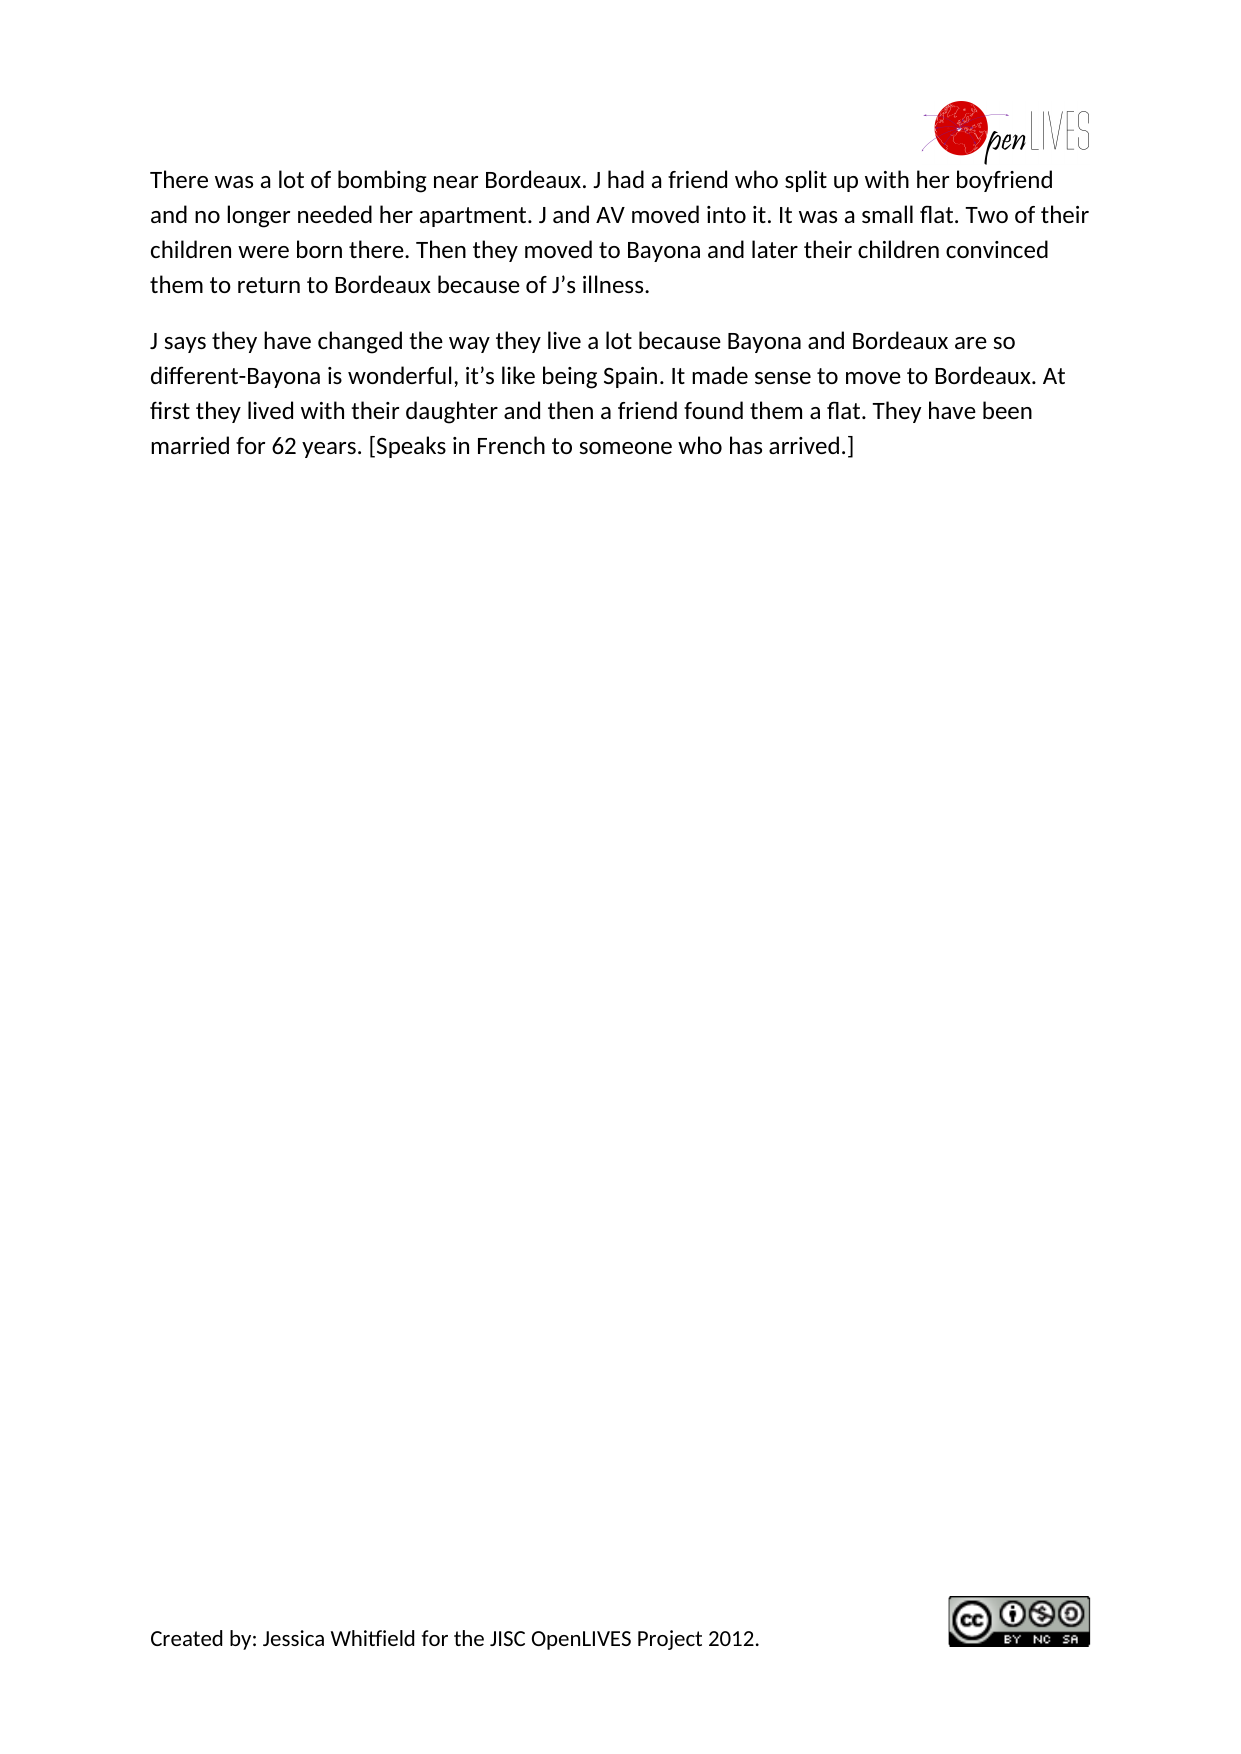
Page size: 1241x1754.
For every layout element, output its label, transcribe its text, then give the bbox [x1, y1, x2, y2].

picture [948, 1596, 1091, 1647]
text There was a lot of bombing near Bordeaux. J had a friend who split up with her boyfriend and no longer needed her apartment. J and AV moved into it. It was a small flat. Two of their children were born there. Then they moved to Bayona and later their children convinced them to return to Bordeaux because of J’s illness. [150, 164, 1090, 300]
picture [921, 101, 1091, 165]
text J says they have changed the way they live a lot because Bayona and Bordeaux are so different-Bayona is wonderful, it’s like being Spain. It made sense to move to Bordeaux. At first they lived with their daughter and then a friend found them a flat. They have been married for 62 years. [Speaks in French to someone who has arrived.] [150, 325, 1090, 461]
